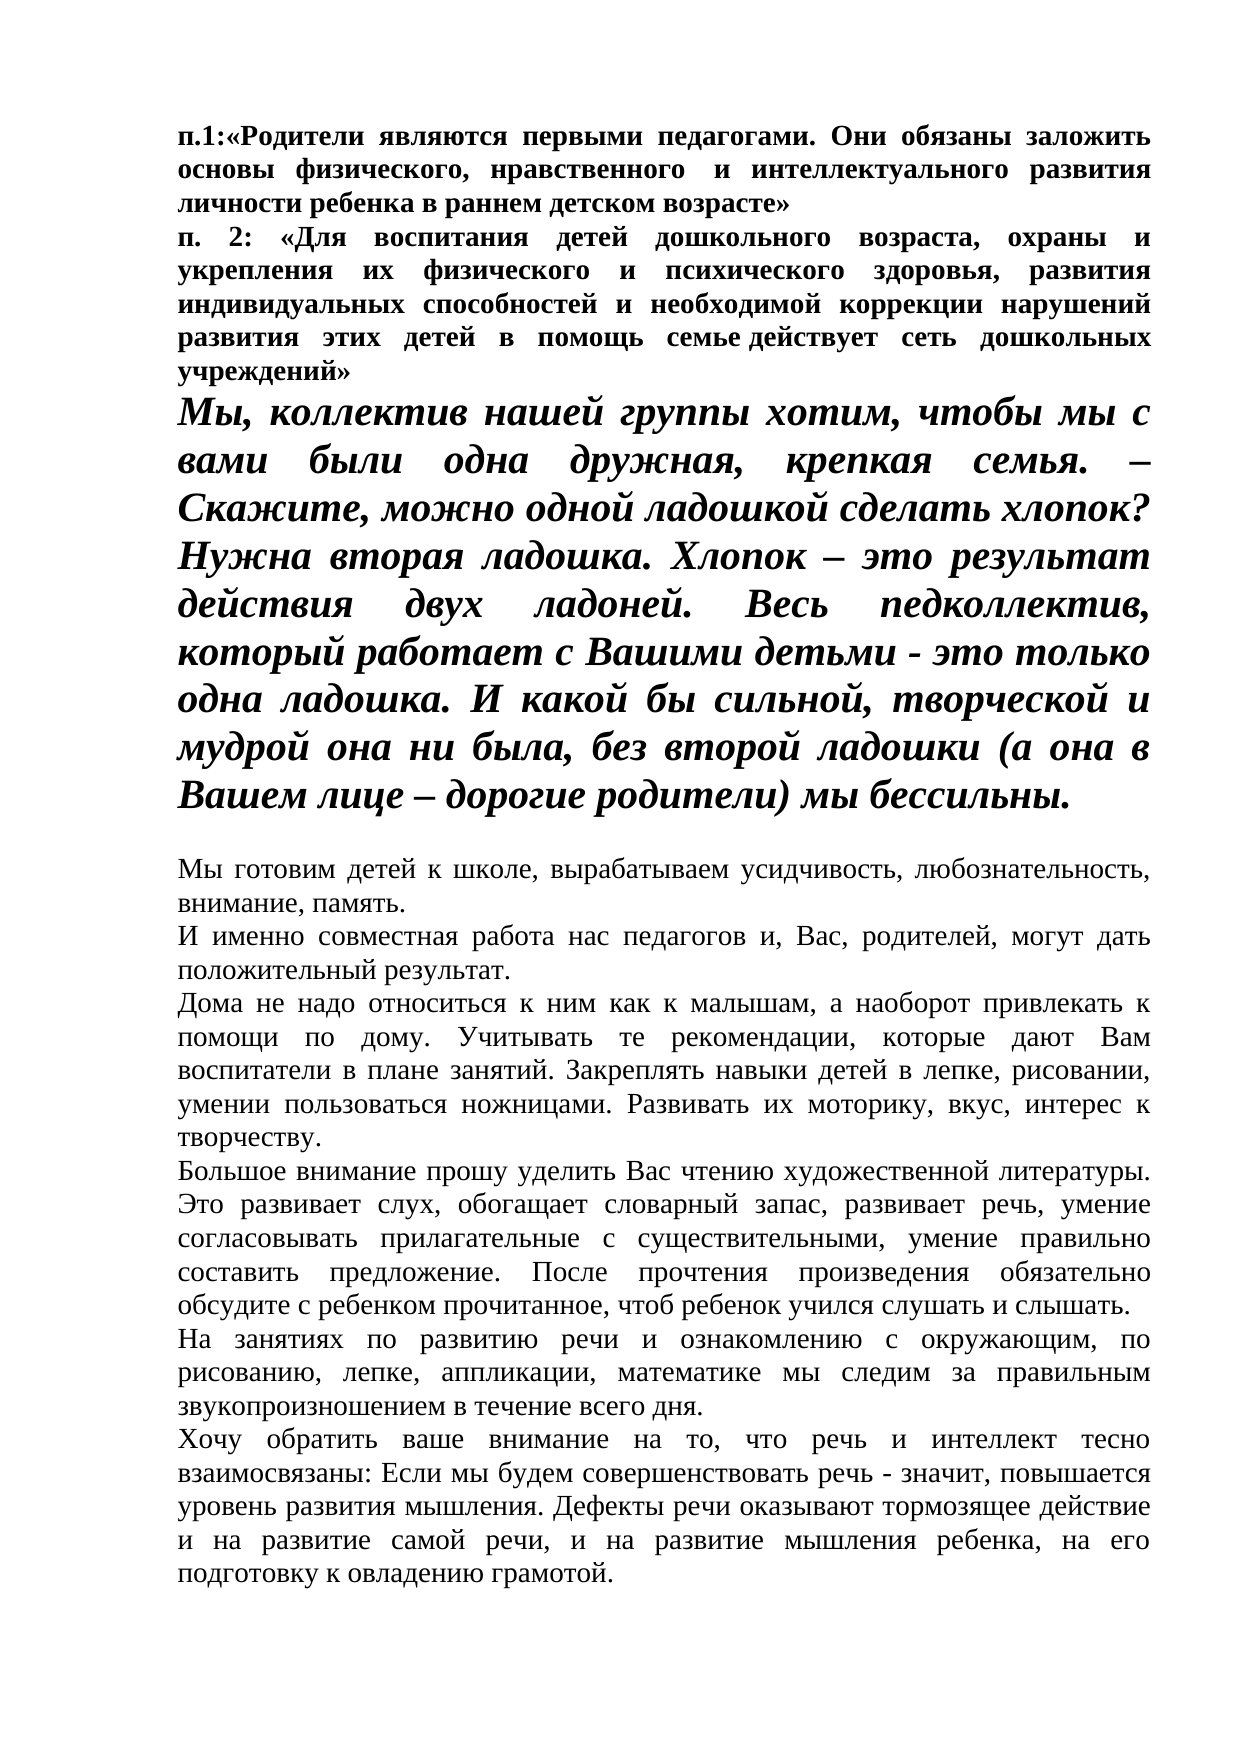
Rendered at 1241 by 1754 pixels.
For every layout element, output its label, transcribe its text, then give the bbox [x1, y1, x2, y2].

text И именно совместная работа нас педагогов и, Вас, родителей, могут дать положительный результат. [177, 918, 1152, 985]
text п. 2: «Для воспитания детей дошкольного возраста, охраны и укрепления их физического и психического здоровья, развития индивидуальных способностей и необходимой коррекции нарушений развития этих детей в помощь семье действует сеть дошкольных учреждений» [177, 219, 1152, 386]
text п.1:«Родители являются первыми педагогами. Они обязаны заложить основы физического, нравственного и интеллектуального развития личности ребенка в раннем детском возрасте» [177, 118, 1152, 219]
text На занятиях по развитию речи и ознакомлению с окружающим, по рисованию, лепке, аппликации, математике мы следим за правильным звукопроизношением в течение всего дня. [177, 1321, 1152, 1421]
text Хочу обратить ваше внимание на то, что речь и интеллект тесно взаимосвязаны: Если мы будем совершенствовать речь - значит, повышается уровень развития мышления. Дефекты речи оказывают тормозящее действие и на развитие самой речи, и на развитие мышления ребенка, на его подготовку к овладению грамотой. [177, 1421, 1152, 1589]
text Большое внимание прошу уделить Вас чтению художественной литературы. Это развивает слух, обогащает словарный запас, развивает речь, умение согласовывать прилагательные с существительными, умение правильно составить предложение. После прочтения произведения обязательно обсудите с ребенком прочитанное, чтоб ребенок учился слушать и слышать. [177, 1153, 1152, 1321]
text Мы, коллектив нашей группы хотим, чтобы мы с вами были одна дружная, крепкая семья. – Скажите, можно одной ладошкой сделать хлопок? Нужна вторая ладошка. Хлопок – это результат действия двух ладоней. Весь педколлектив, который работает с Вашими детьми - это только одна ладошка. И какой бы сильной, творческой и мудрой она ни была, без второй ладошки (а она в Вашем лице – дорогие родители) мы бессильны. [177, 386, 1152, 818]
text Дома не надо относиться к ним как к малышам, а наоборот привлекать к помощи по дому. Учитывать те рекомендации, которые дают Вам воспитатели в плане занятий. Закреплять навыки детей в лепке, рисовании, умении пользоваться ножницами. Развивать их моторику, вкус, интерес к творчеству. [177, 985, 1152, 1153]
text Мы готовим детей к школе, вырабатываем усидчивость, любознательность, внимание, память. [177, 851, 1152, 918]
